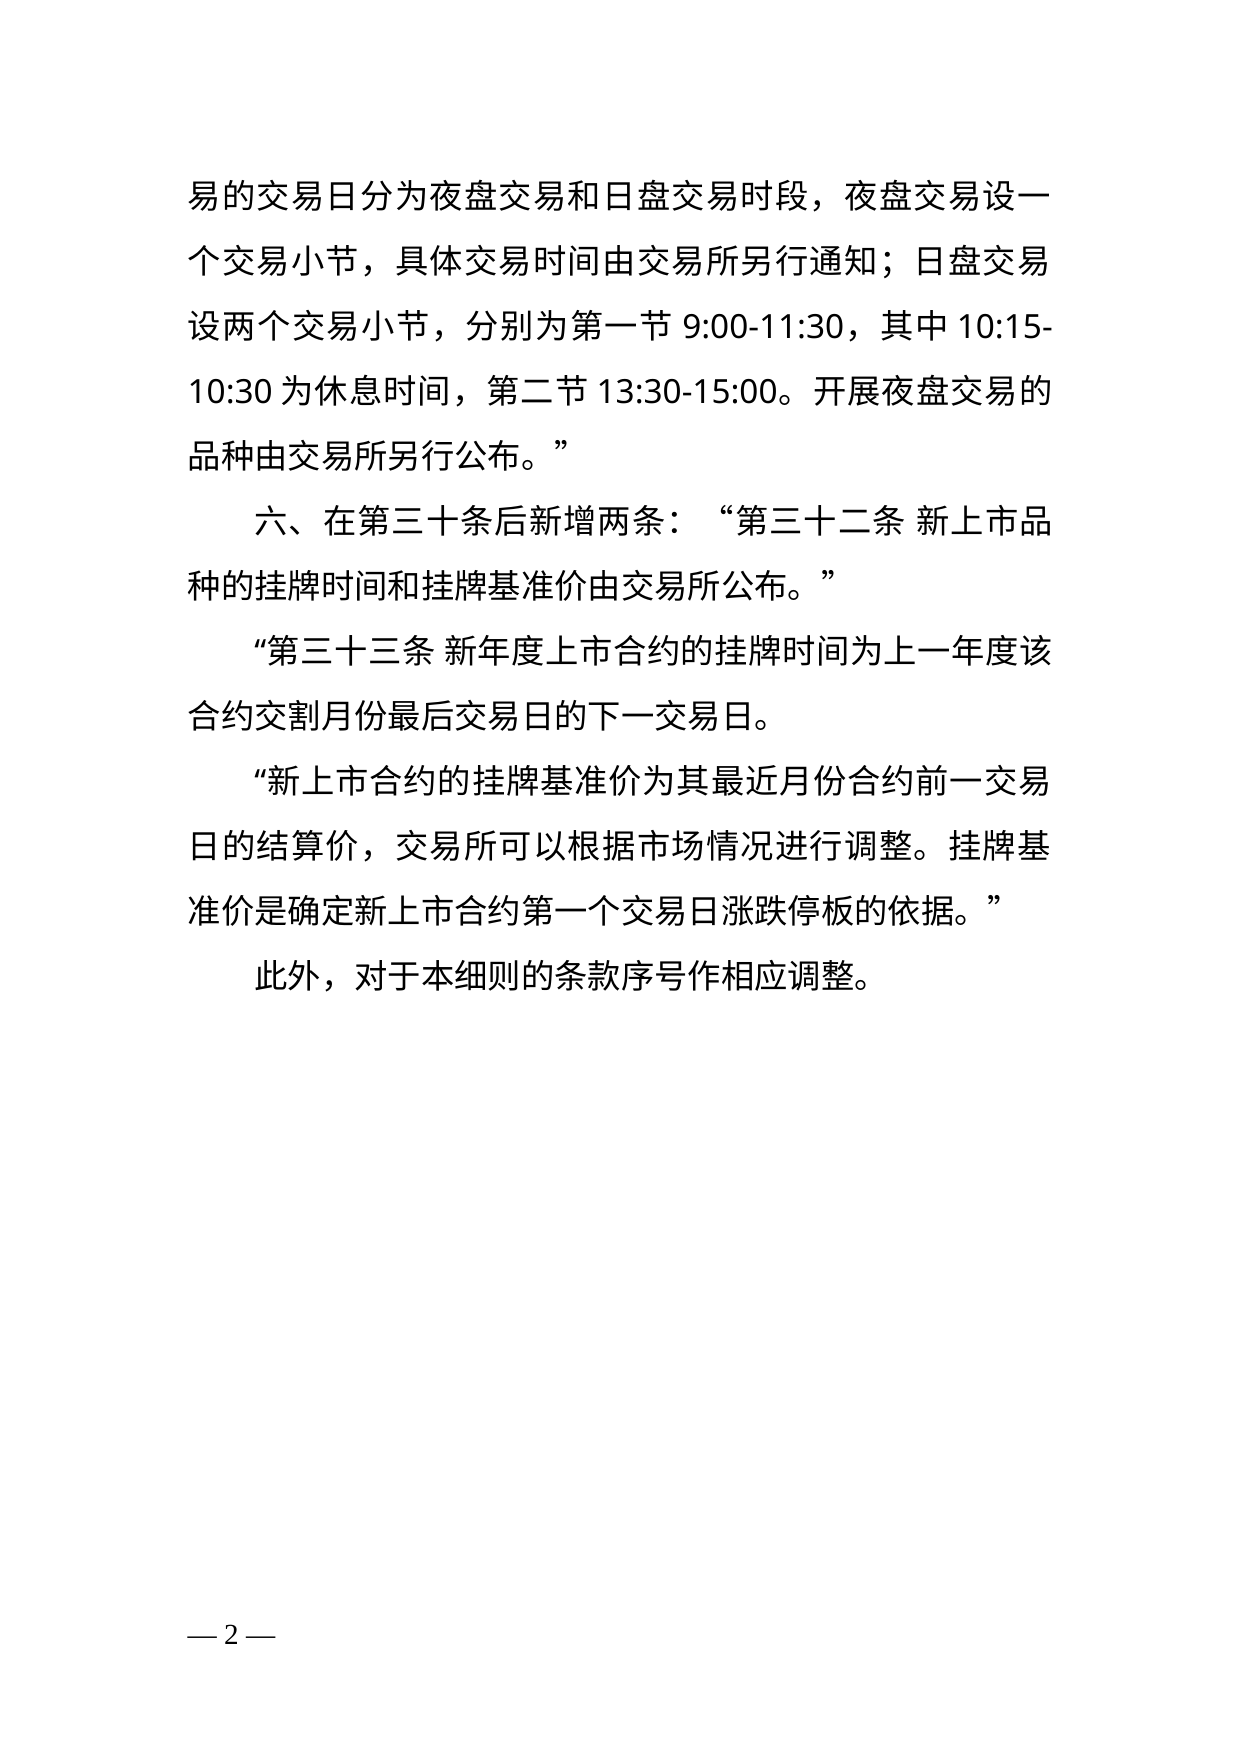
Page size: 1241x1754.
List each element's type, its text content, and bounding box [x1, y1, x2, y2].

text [187, 162, 1053, 487]
text 六、在第三十条后新增两条：“第三十二条 新上市品种的挂牌时间和挂牌基准价由交易所公布。” [187, 487, 1053, 617]
text “第三十三条 新年度上市合约的挂牌时间为上一年度该合约交割月份最后交易日的下一交易日。 [187, 617, 1053, 747]
text “新上市合约的挂牌基准价为其最近月份合约前一交易日的结算价，交易所可以根据市场情况进行调整。挂牌基准价是确定新上市合约第一个交易日涨跌停板的依据。” [187, 747, 1053, 942]
text 此外，对于本细则的条款序号作相应调整。 [187, 942, 1053, 1007]
